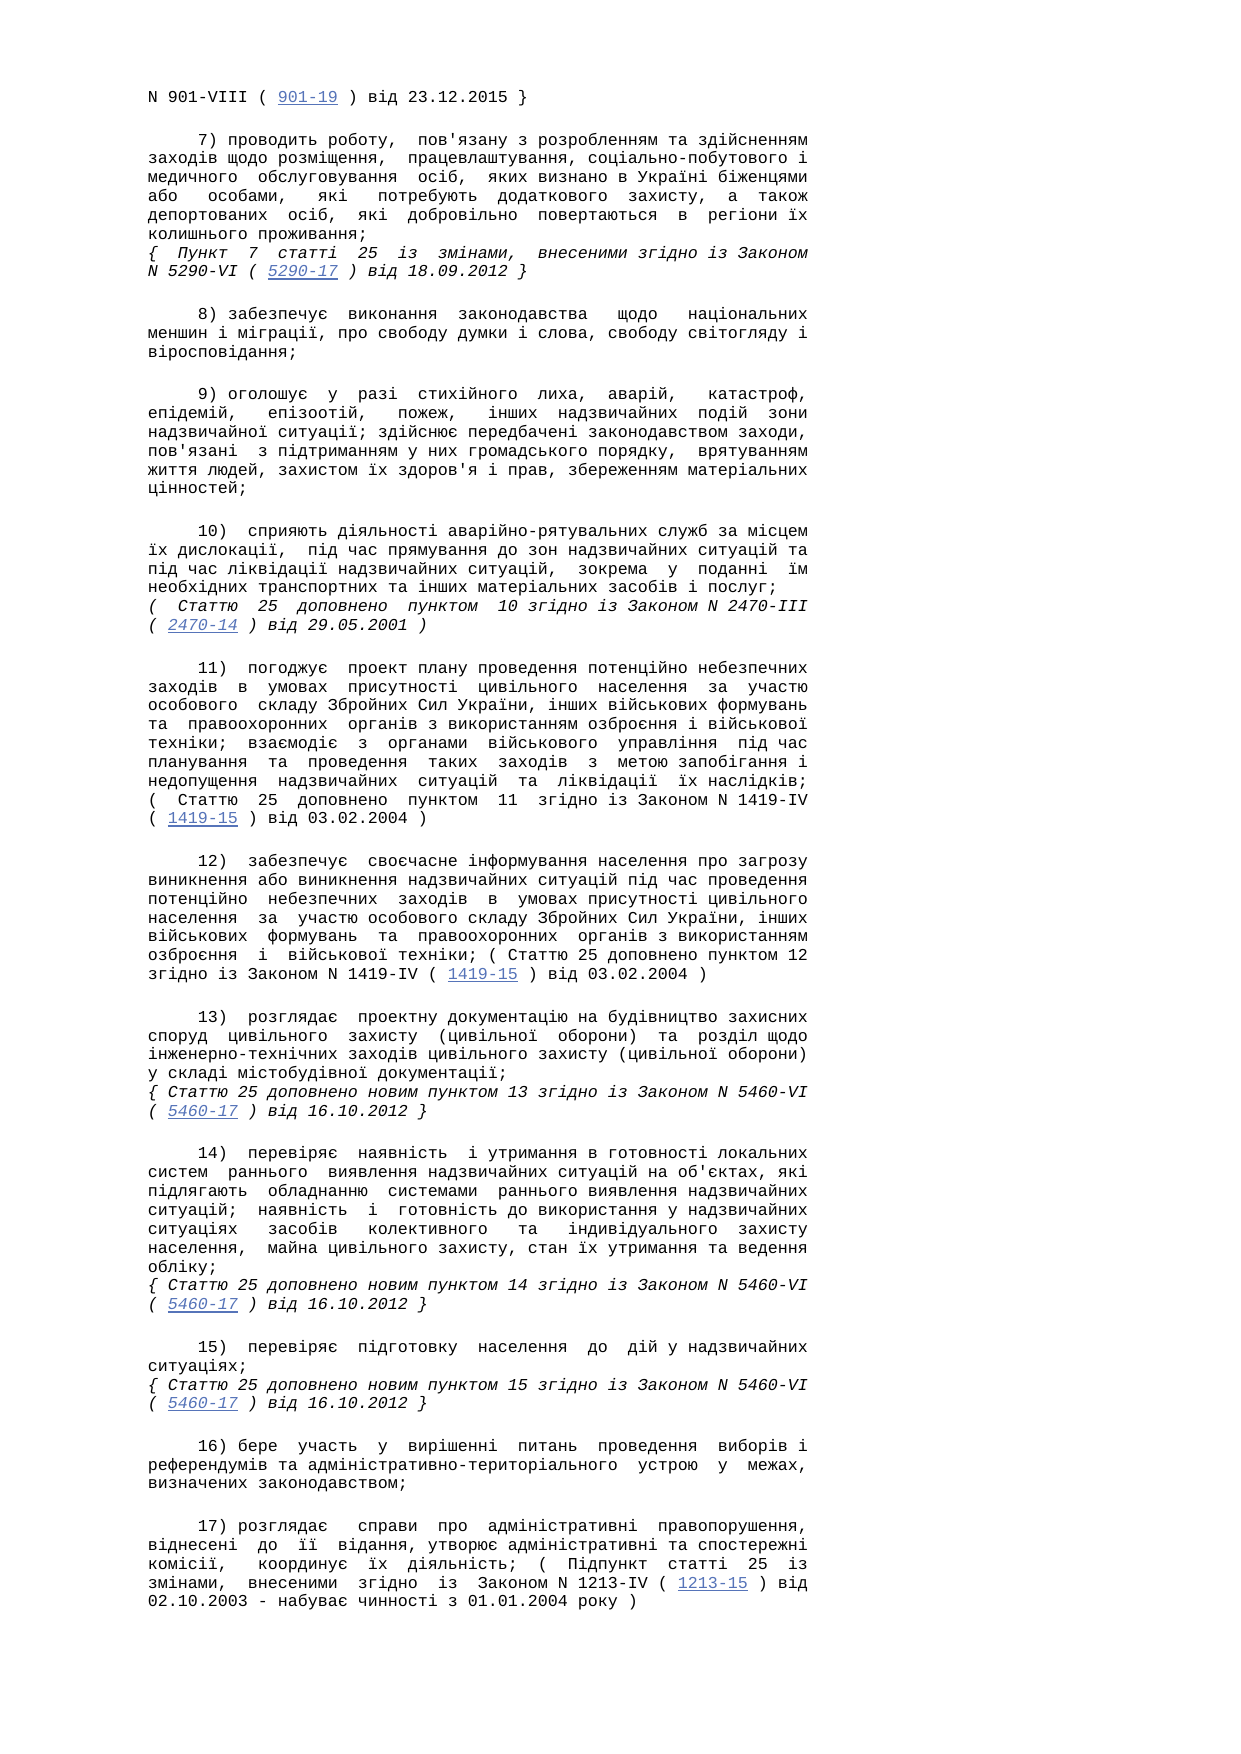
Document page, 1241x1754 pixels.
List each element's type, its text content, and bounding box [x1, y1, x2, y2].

text { Пункт 7 статті 25 із змінами, внесеними згідно із Законом N 5290-VI ( 5290-17 ) від 18.09.2012 } [148, 244, 1152, 306]
text 10) сприяють діяльності аварійно-рятувальних служб за місцем їх дислокації, під час прямування до зон надзвичайних ситуацій та під час ліквідації надзвичайних ситуацій, зокрема у поданні їм необхідних транспортних та інших матеріальних засобів і послуг; [148, 522, 1152, 598]
text 13) розглядає проектну документацію на будівництво захисних споруд цивільного захисту (цивільної оборони) та розділ щодо інженерно-технічних заходів цивільного захисту (цивільної оборони) у складі містобудівної документації; [148, 1008, 1152, 1084]
text 12) забезпечує своєчасне інформування населення про загрозу виникнення або виникнення надзвичайних ситуацій під час проведення потенційно небезпечних заходів в умовах присутності цивільного населення за участю особового складу Збройних Сил України, інших військових формувань та правоохоронних органів з використанням озброєння і військової техніки; ( Статтю 25 доповнено пунктом 12 згідно із Законом N 1419-IV ( 1419-15 ) від 03.02.2004 ) [148, 853, 1152, 1008]
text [148, 88, 1152, 131]
text { Статтю 25 доповнено новим пунктом 14 згідно із Законом N 5460-VI ( 5460-17 ) від 16.10.2012 } [148, 1277, 1152, 1338]
text 15) перевіряє підготовку населення до дій у надзвичайних ситуаціях; [148, 1338, 1152, 1376]
text 11) погоджує проект плану проведення потенційно небезпечних заходів в умовах присутності цивільного населення за участю особового складу Збройних Сил України, інших військових формувань та правоохоронних органів з використанням озброєння і військової техніки; взаємодіє з органами військового управління під час планування та проведення таких заходів з метою запобігання і недопущення надзвичайних ситуацій та ліквідації їх наслідків; ( Статтю 25 доповнено пунктом 11 згідно із Законом N 1419-IV ( 1419-15 ) від 03.02.2004 ) [148, 659, 1152, 853]
text ( Статтю 25 доповнено пунктом 10 згідно із Законом N 2470-III ( 2470-14 ) від 29.05.2001 ) [148, 598, 1152, 659]
text 16) бере участь у вирішенні питань проведення виборів і референдумів та адміністративно-територіального устрою у межах, визначених законодавством; [148, 1437, 1152, 1518]
text { Статтю 25 доповнено новим пунктом 15 згідно із Законом N 5460-VI ( 5460-17 ) від 16.10.2012 } [148, 1376, 1152, 1437]
text 9) оголошує у разі стихійного лиха, аварій, катастроф, епідемій, епізоотій, пожеж, інших надзвичайних подій зони надзвичайної ситуації; здійснює передбачені законодавством заходи, пов'язані з підтриманням у них громадського порядку, врятуванням життя людей, захистом їх здоров'я і прав, збереженням матеріальних цінностей; [148, 386, 1152, 522]
text 17) розглядає справи про адміністративні правопорушення, віднесені до її відання, утворює адміністративні та спостережні комісії, координує їх діяльність; ( Підпункт статті 25 із змінами, внесеними згідно із Законом N 1213-IV ( 1213-15 ) від 02.10.2003 - набуває чинності з 01.01.2004 року ) [148, 1518, 1152, 1636]
text { Статтю 25 доповнено новим пунктом 13 згідно із Законом N 5460-VI ( 5460-17 ) від 16.10.2012 } [148, 1084, 1152, 1145]
text 8) забезпечує виконання законодавства щодо національних меншин і міграції, про свободу думки і слова, свободу світогляду і віросповідання; [148, 306, 1152, 386]
text 14) перевіряє наявність і утримання в готовності локальних систем раннього виявлення надзвичайних ситуацій на об'єктах, які підлягають обладнанню системами раннього виявлення надзвичайних ситуацій; наявність і готовність до використання у надзвичайних ситуаціях засобів колективного та індивідуального захисту населення, майна цивільного захисту, стан їх утримання та ведення обліку; [148, 1145, 1152, 1277]
text 7) проводить роботу, пов'язану з розробленням та здійсненням заходів щодо розміщення, працевлаштування, соціально-побутового і медичного обслуговування осіб, яких визнано в Україні біженцями або особами, які потребують додаткового захисту, а також депортованих осіб, які добровільно повертаються в регіони їх колишнього проживання; [148, 131, 1152, 244]
